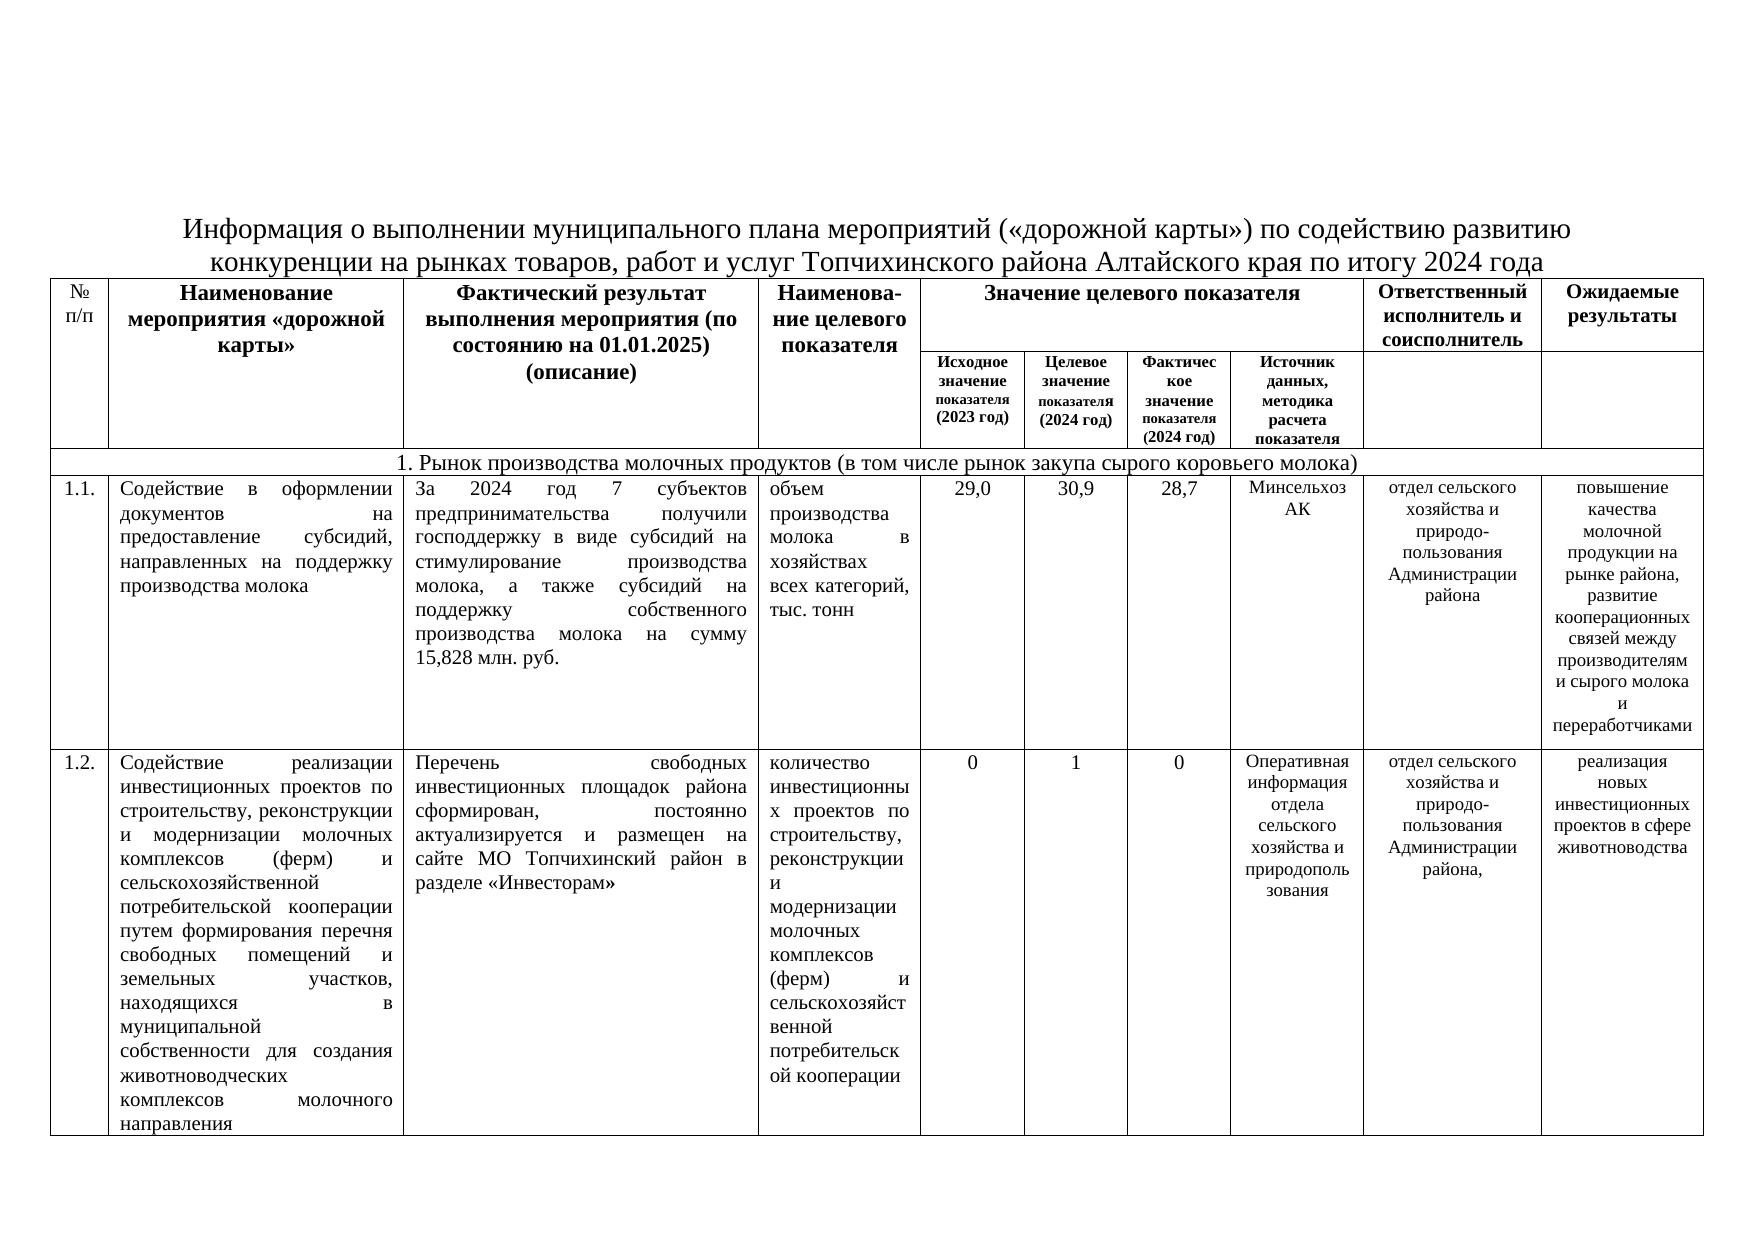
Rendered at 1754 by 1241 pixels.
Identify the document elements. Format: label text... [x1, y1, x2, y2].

table_cell Источник данных, методика расчета показателя [1231, 352, 1363, 448]
table_cell 1. Рынок производства молочных продуктов (в том числе рынок закупа сырого коровьего молока) [51, 449, 1703, 475]
table_cell Исходное значение показателя (2023 год) [921, 352, 1024, 448]
table_cell реализация новых инвестиционных проектов в сфере животноводства [1542, 750, 1703, 1135]
table_header Ожидаемые результаты [1542, 279, 1703, 351]
table_cell количество инвестиционных проектов по строительству, реконструкции и модернизации молочных комплексов (ферм) и сельскохозяйственной потребительской кооперации [759, 750, 920, 1135]
table_cell отдел сельского хозяйства и природо-пользования Администрации района [1364, 476, 1541, 749]
table_cell [1542, 352, 1703, 448]
table_header Фактический результат выполнения мероприятия (по состоянию на 01.01.2025) (описание) [404, 279, 758, 448]
table_cell За 2024 год 7 субъектов предпринимательства получили господдержку в виде субсидий на стимулирование производства молока, а также субсидий на поддержку собственного производства молока на сумму 15,828 млн. руб. [404, 476, 758, 749]
table_cell отдел сельского хозяйства и природо-пользования Администрации района, [1364, 750, 1541, 1135]
table_cell Содействие в оформлении документов на предоставление субсидий, направленных на поддержку производства молока [109, 476, 403, 749]
table_cell повышение качества молочной продукции на рынке района, развитие кооперационных связей между производителями сырого молока и переработчиками [1542, 476, 1703, 749]
text Информация о выполнении муниципального плана мероприятий («дорожной карты») по содействию развитию конкуренции на рынках товаров, работ и услуг Топчихинского района Алтайского края по итогу 2024 года [118, 211, 1636, 278]
table_header Ответственный исполнитель и соисполнитель [1364, 279, 1541, 351]
table_header Значение целевого показателя [921, 279, 1363, 351]
table_cell [1364, 352, 1541, 448]
table_header № п/п [51, 279, 108, 448]
table_cell 1.1. [51, 476, 108, 749]
table_header Наименова-ние целевого показателя [759, 279, 920, 448]
table_cell Перечень свободных инвестиционных площадок района сформирован, постоянно актуализируется и размещен на сайте МО Топчихинский район в разделе «Инвесторам» [404, 750, 758, 1135]
table_cell Целевое значение показателя (2024 год) [1025, 352, 1127, 448]
table_cell 0 [1128, 750, 1230, 1135]
table_header Наименование мероприятия «дорожной карты» [109, 279, 403, 448]
table_cell 28,7 [1128, 476, 1230, 749]
table_cell 1 [1025, 750, 1127, 1135]
table_cell 1.2. [51, 750, 108, 1135]
table_cell 30,9 [1025, 476, 1127, 749]
table_cell 0 [921, 750, 1024, 1135]
table_cell Оперативная информация отдела сельского хозяйства и природопользования [1231, 750, 1363, 1135]
table_cell объем производства молока в хозяйствах всех категорий, тыс. тонн [759, 476, 920, 749]
table_cell 29,0 [921, 476, 1024, 749]
table_cell Содействие реализации инвестиционных проектов по строительству, реконструкции и модернизации молочных комплексов (ферм) и сельскохозяйственной потребительской кооперации путем формирования перечня свободных помещений и земельных участков, находящихся в муниципальной собственности для создания животноводческих комплексов молочного направления [109, 750, 403, 1135]
table_cell Минсельхоз АК [1231, 476, 1363, 749]
table_cell Фактическое значение показателя (2024 год) [1128, 352, 1230, 448]
